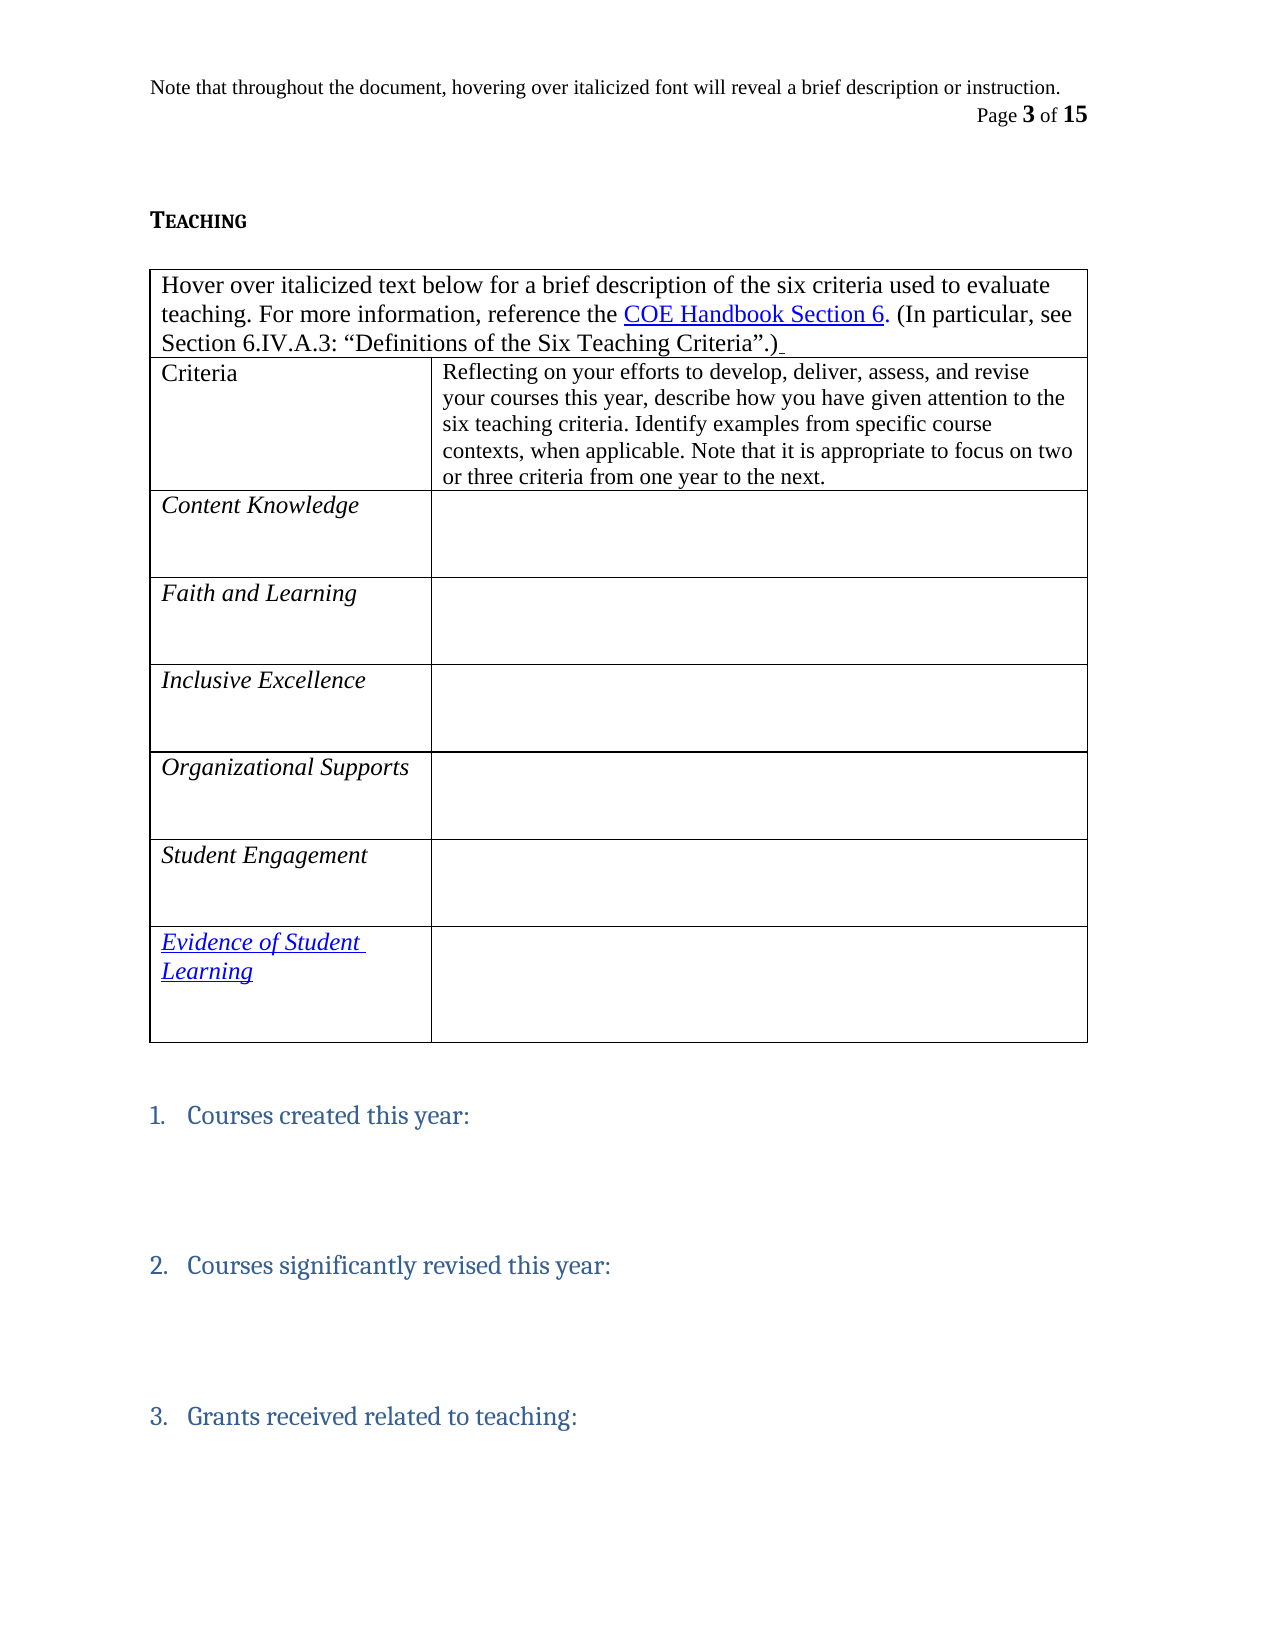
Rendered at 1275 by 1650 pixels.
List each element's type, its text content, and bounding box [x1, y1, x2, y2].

table_cell Content Knowledge [151, 491, 431, 577]
table_cell Inclusive Excellence [151, 665, 431, 751]
table_cell Faith and Learning [151, 578, 431, 664]
table_cell [432, 840, 1087, 926]
table_cell [432, 578, 1087, 664]
table_cell Organizational Supports [151, 753, 431, 839]
table_cell [432, 753, 1087, 839]
table_cell [432, 491, 1087, 577]
table_cell Evidence of Student Learning [151, 927, 431, 1042]
table_cell [432, 927, 1087, 1042]
subtitle Courses significantly revised this year: [150, 1250, 1087, 1281]
subtitle Grants received related to teaching: [150, 1401, 1087, 1432]
table_cell Criteria [151, 358, 431, 489]
table_cell [432, 665, 1087, 751]
table_cell Reflecting on your efforts to develop, deliver, assess, and revise your courses this year, describe how you have given attention to the six teaching criteria. Identify examples from specific course contexts, when applicable. Note that it is appropriate to focus on two or three criteria from one year to the next. [432, 358, 1087, 489]
subtitle Courses created this year: [150, 1100, 1087, 1131]
table_header Hover over italicized text below for a brief description of the six criteria used to evaluate teaching. For more information, reference the COE Handbook Section 6. (In particular, see Section 6.IV.A.3: “Definitions of the Six Teaching Criteria”.) [151, 270, 1087, 357]
subtitle Teaching [150, 206, 1087, 234]
table_cell Student Engagement [151, 840, 431, 926]
